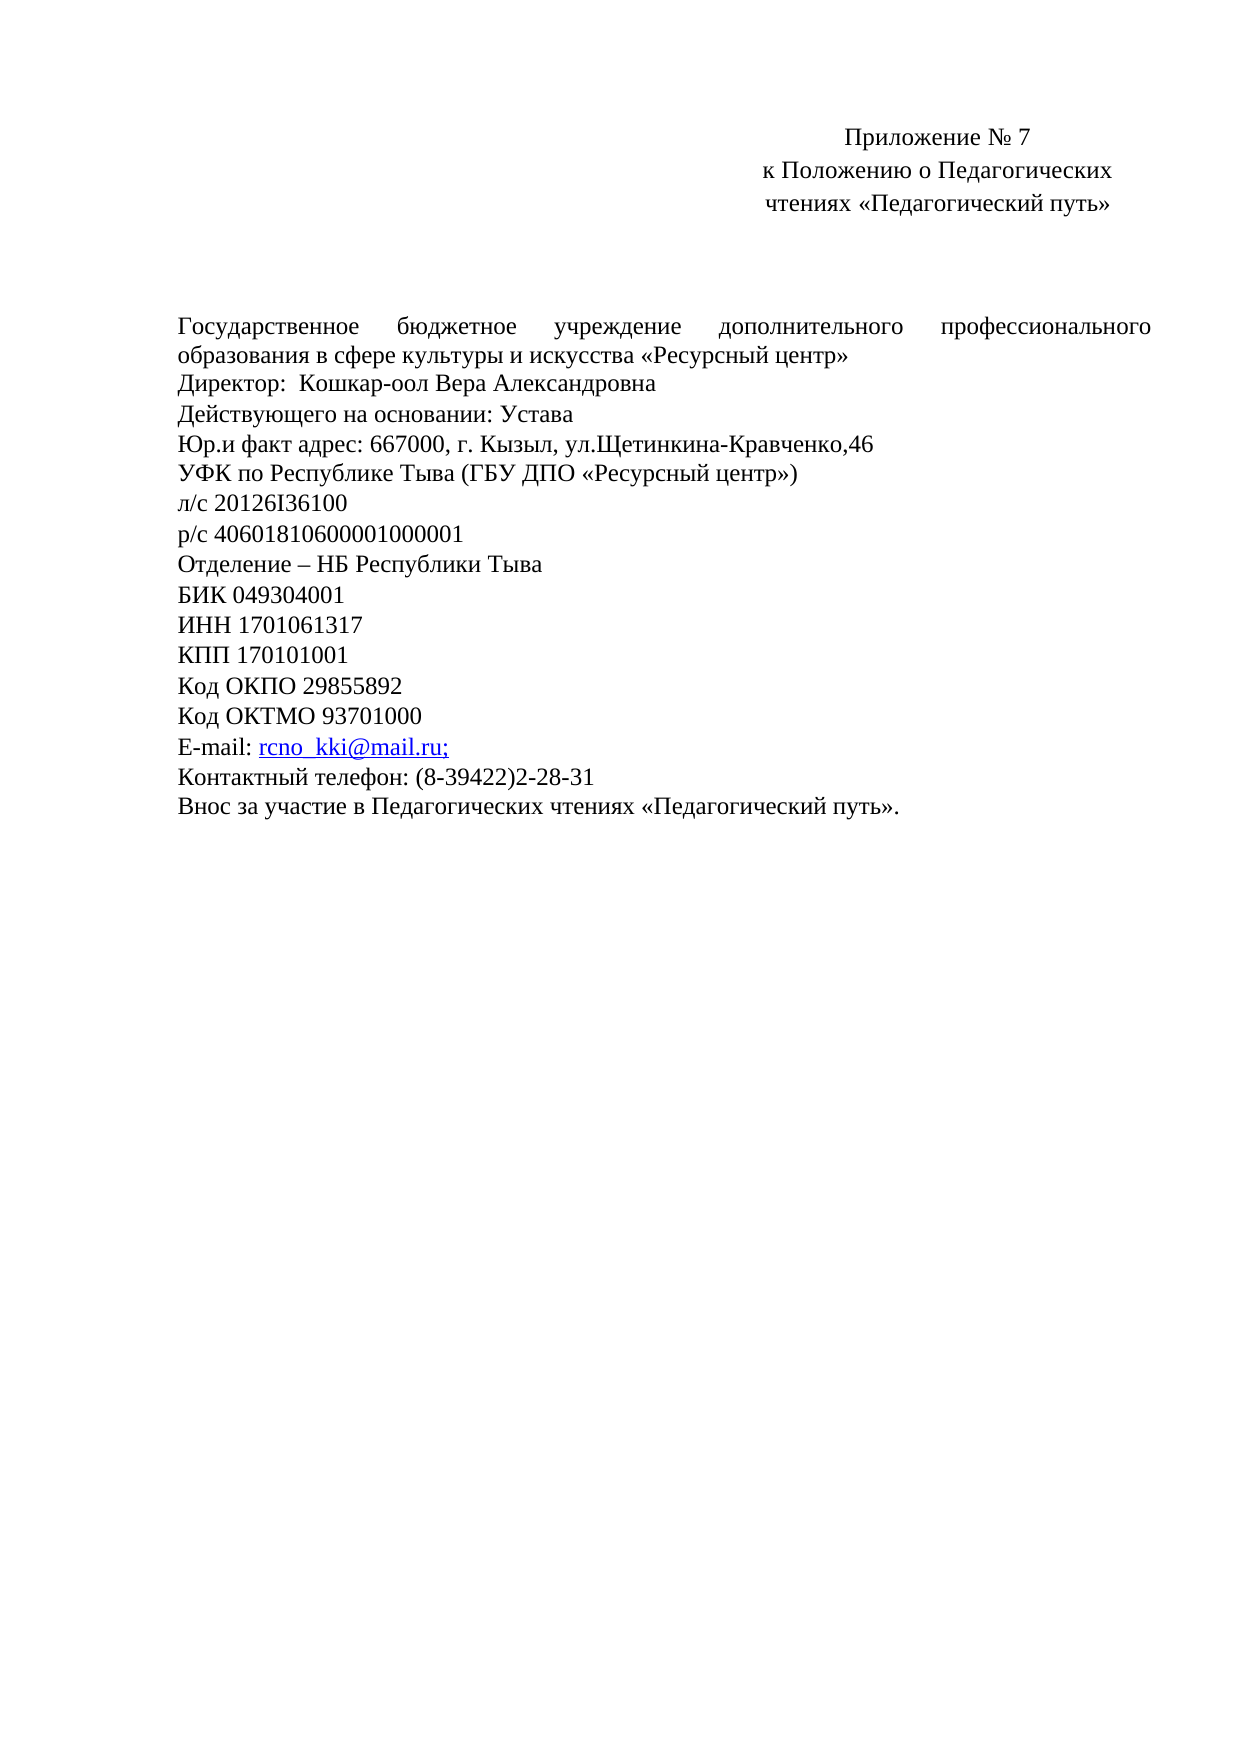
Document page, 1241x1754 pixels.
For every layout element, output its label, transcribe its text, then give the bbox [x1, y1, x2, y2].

text Код ОКТМО 93701000 [177, 701, 1152, 730]
text Код ОКПО 29855892 [177, 671, 1152, 700]
text УФК по Республике Тыва (ГБУ ДПО «Ресурсный центр») [177, 458, 1152, 487]
text л/с 20126I36100 [177, 488, 1152, 517]
text Контактный телефон: (8-39422)2-28-31 [177, 762, 1152, 791]
text КПП 170101001 [177, 641, 1152, 669]
text Юр.и факт адрес: 667000, г. Кызыл, ул.Щетинкина-Кравченко,46 [177, 429, 1152, 458]
text Государственное бюджетное учреждение дополнительного профессионального образования в сфере культуры и искусства «Ресурсный центр» [177, 282, 1152, 368]
text Действующего на основании: Устава [177, 399, 1152, 428]
text Приложение № 7 к Положению о Педагогических чтениях «Педагогический путь» [723, 118, 1152, 249]
text БИК 049304001 [177, 580, 1152, 608]
text ИНН 1701061317 [177, 610, 1152, 639]
text E-mail: rcno_kki@mail.ru; [177, 732, 1152, 761]
text Директор: Кошкар-оол Вера Александровна [177, 368, 1152, 397]
text Отделение – НБ Республики Тыва [177, 549, 1152, 578]
text р/с 40601810600001000001 [177, 519, 1152, 548]
text Внос за участие в Педагогических чтениях «Педагогический путь». [177, 791, 1152, 820]
